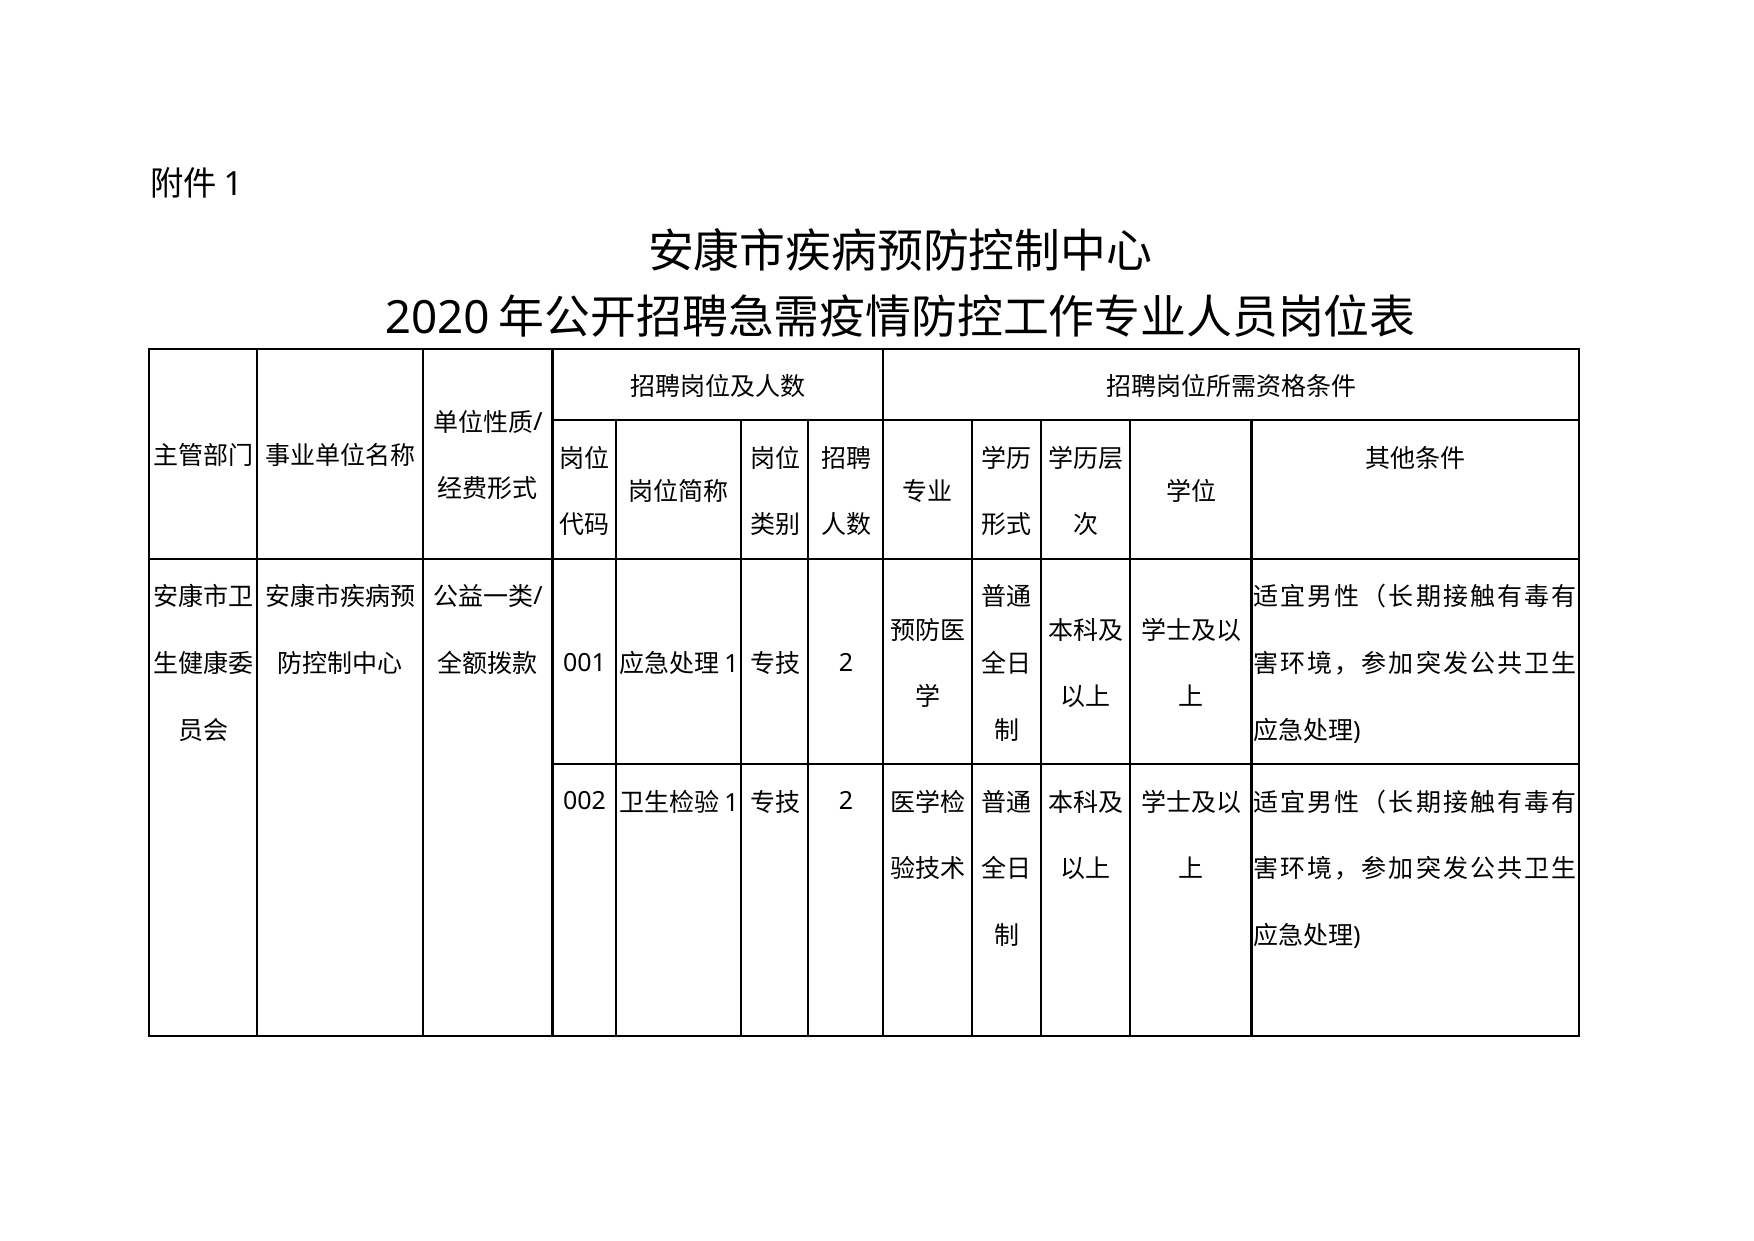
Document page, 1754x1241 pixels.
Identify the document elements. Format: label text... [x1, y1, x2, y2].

table_cell 学士及以上 [1131, 765, 1250, 1035]
table_header 招聘岗位及人数 [554, 350, 882, 419]
table_cell 岗位简称 [617, 421, 740, 558]
text 安康市疾病预防控制中心 [150, 214, 1604, 281]
table_cell 公益一类/全额拨款 [424, 560, 551, 1035]
table_cell 001 [554, 560, 615, 763]
table_cell 本科及以上 [1042, 765, 1129, 1035]
table_cell 学历层次 [1042, 421, 1129, 558]
table_cell 岗位类别 [742, 421, 807, 558]
table_cell 2 [809, 560, 882, 763]
table_cell 适宜男性（长期接触有毒有害环境，参加突发公共卫生应急处理) [1253, 560, 1578, 763]
table_cell 学历形式 [973, 421, 1040, 558]
table_header 主管部门 [150, 350, 256, 558]
table_cell 学士及以上 [1131, 560, 1250, 763]
table_cell 其他条件 [1253, 421, 1578, 558]
table_cell 专业 [884, 421, 971, 558]
table_cell 002 [554, 765, 615, 1035]
table_cell 本科及以上 [1042, 560, 1129, 763]
text 附件1 [150, 147, 1604, 214]
table_cell 应急处理1 [617, 560, 740, 763]
table_cell 2 [809, 765, 882, 1035]
table_header 事业单位名称 [258, 350, 422, 558]
table_cell 安康市卫生健康委员会 [150, 560, 256, 1035]
table_cell 卫生检验1 [617, 765, 740, 1035]
table_cell 预防医学 [884, 560, 971, 763]
table_cell 专技 [742, 560, 807, 763]
table_cell 安康市疾病预防控制中心 [258, 560, 422, 1035]
table_header 招聘岗位所需资格条件 [884, 350, 1578, 419]
table_cell 普通全日制 [973, 560, 1040, 763]
table_cell 专技 [742, 765, 807, 1035]
table_cell 学位 [1131, 421, 1250, 558]
table_cell 岗位代码 [554, 421, 615, 558]
table_cell 医学检验技术 [884, 765, 971, 1035]
table_header 单位性质/经费形式 [424, 350, 551, 558]
table_cell 适宜男性（长期接触有毒有害环境，参加突发公共卫生应急处理) [1253, 765, 1578, 1035]
table_cell 招聘人数 [809, 421, 882, 558]
text 2020年公开招聘急需疫情防控工作专业人员岗位表 [150, 281, 1604, 347]
table_cell 普通全日制 [973, 765, 1040, 1035]
